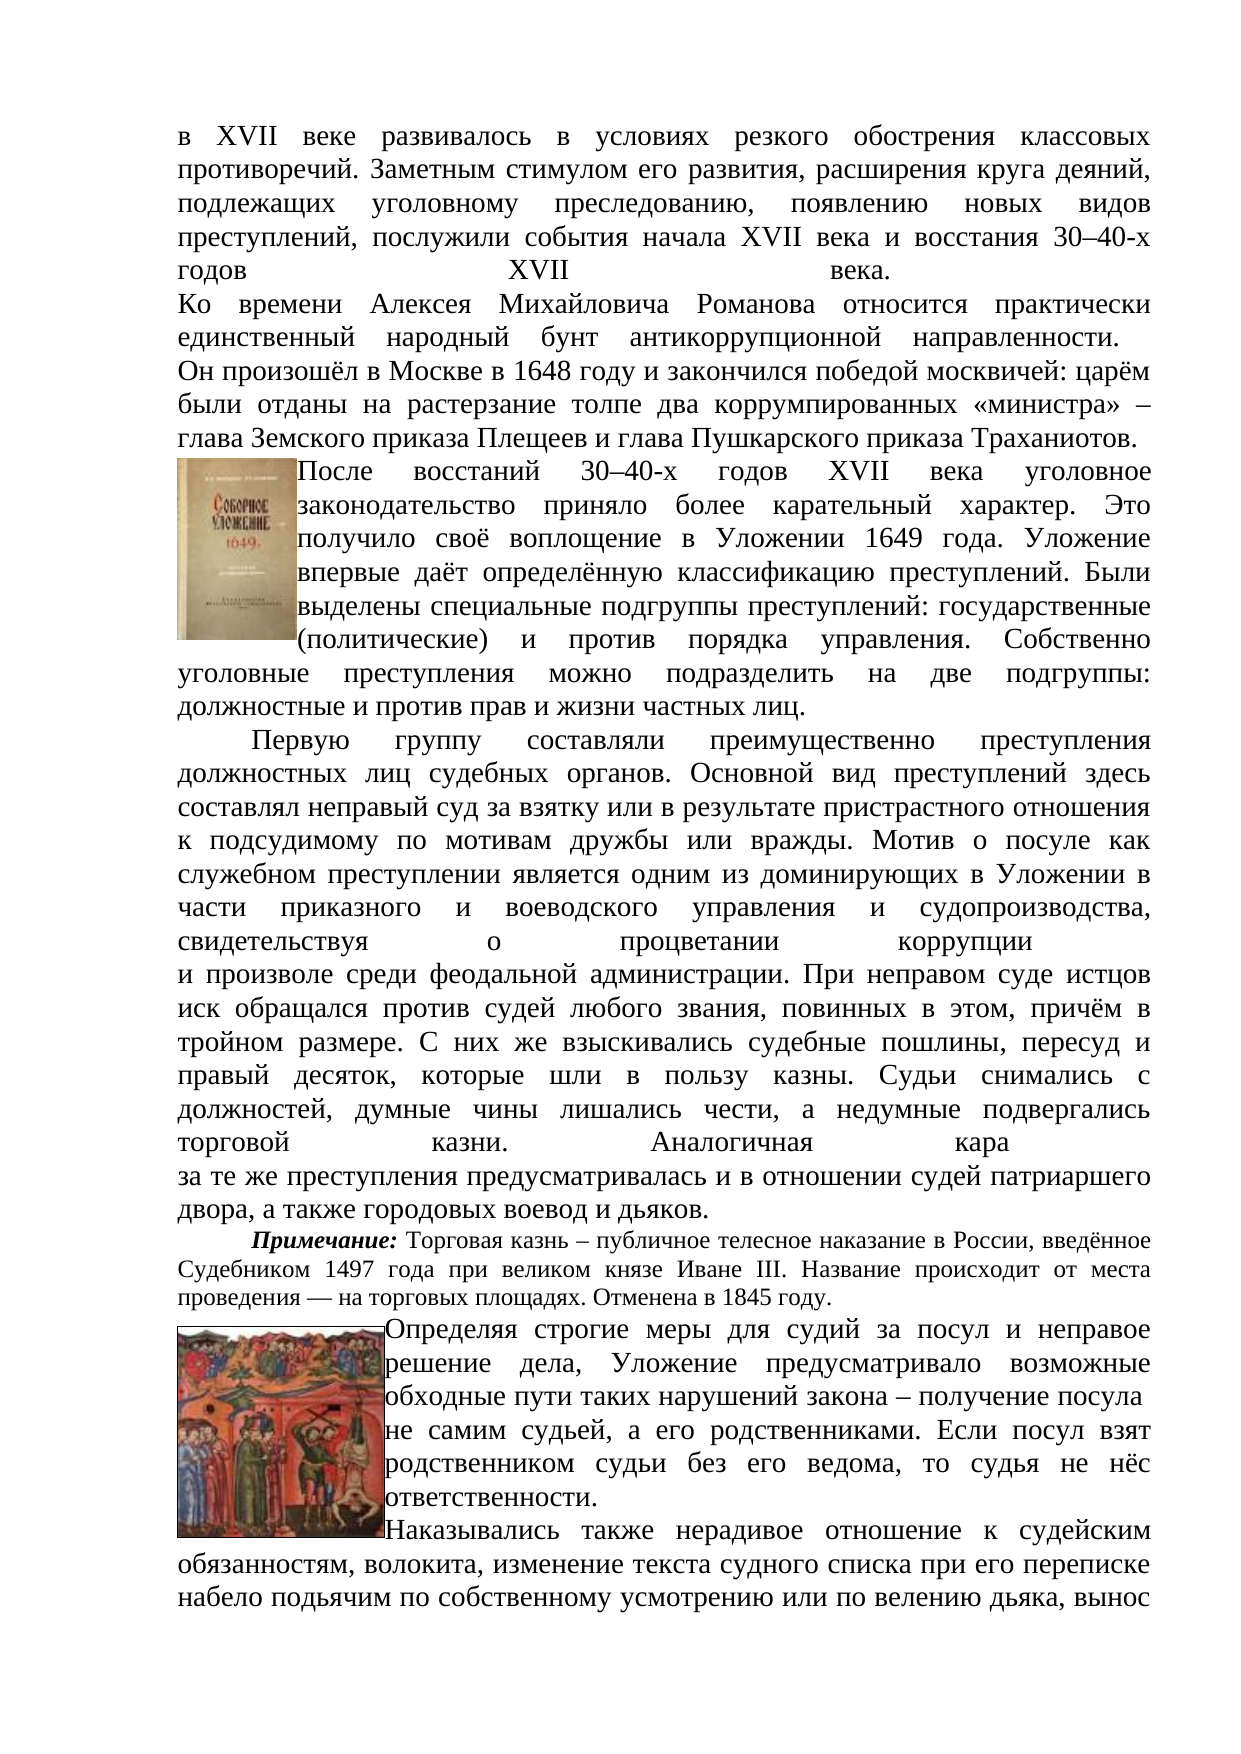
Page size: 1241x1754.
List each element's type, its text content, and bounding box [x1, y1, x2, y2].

text После восстаний 30–40-х годов XVII века уголовное законодательство приняло более карательный характер. Это получило своё воплощение в Уложении 1649 года. Уложение впервые даёт определённую классификацию преступлений. Были выделены специальные подгруппы преступлений: государственные (политические) и против порядка управления. Собственно уголовные преступления можно подразделить на две подгруппы: должностные и против прав и жизни частных лиц. [177, 453, 1152, 722]
text Примечание: Торговая казнь – публичное телесное наказание в России, введённое Судебником 1497 года при великом князе Иване III. Название происходит от места проведения — на торговых площадях. Отменена в 1845 году. [177, 1225, 1152, 1311]
text Первую группу составляли преимущественно преступления должностных лиц судебных органов. Основной вид преступлений здесь составлял неправый суд за взятку или в результате пристрастного отношения к подсудимому по мотивам дружбы или вражды. Мотив о посуле как служебном преступлении является одним из доминирующих в Уложении в части приказного и воеводского управления и судопроизводства, свидетельствуя о процветании коррупции и произволе среди феодальной администрации. При неправом суде истцов иск обращался против судей любого звания, повинных в этом, причём в тройном размере. С них же взыскивались судебные пошлины, пересуд и правый десяток, которые шли в пользу казны. Судьи снимались с должностей, думные чины лишались чести, а недумные подвергались торговой казни. Аналогичная кара за те же преступления предусматривалась и в отношении судей патриаршего двора, а также городовых воевод и дьяков. [177, 722, 1152, 1225]
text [177, 1512, 1152, 1613]
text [177, 118, 1152, 453]
picture [177, 458, 297, 640]
text Определяя строгие меры для судий за посул и неправое решение дела, Уложение предусматривало возможные обходные пути таких нарушений закона – получение посула не самим судьей, а его родственниками. Если посул взят родственником судьи без его ведома, то судья не нёс ответственности. [177, 1311, 1152, 1512]
picture [178, 1327, 384, 1537]
